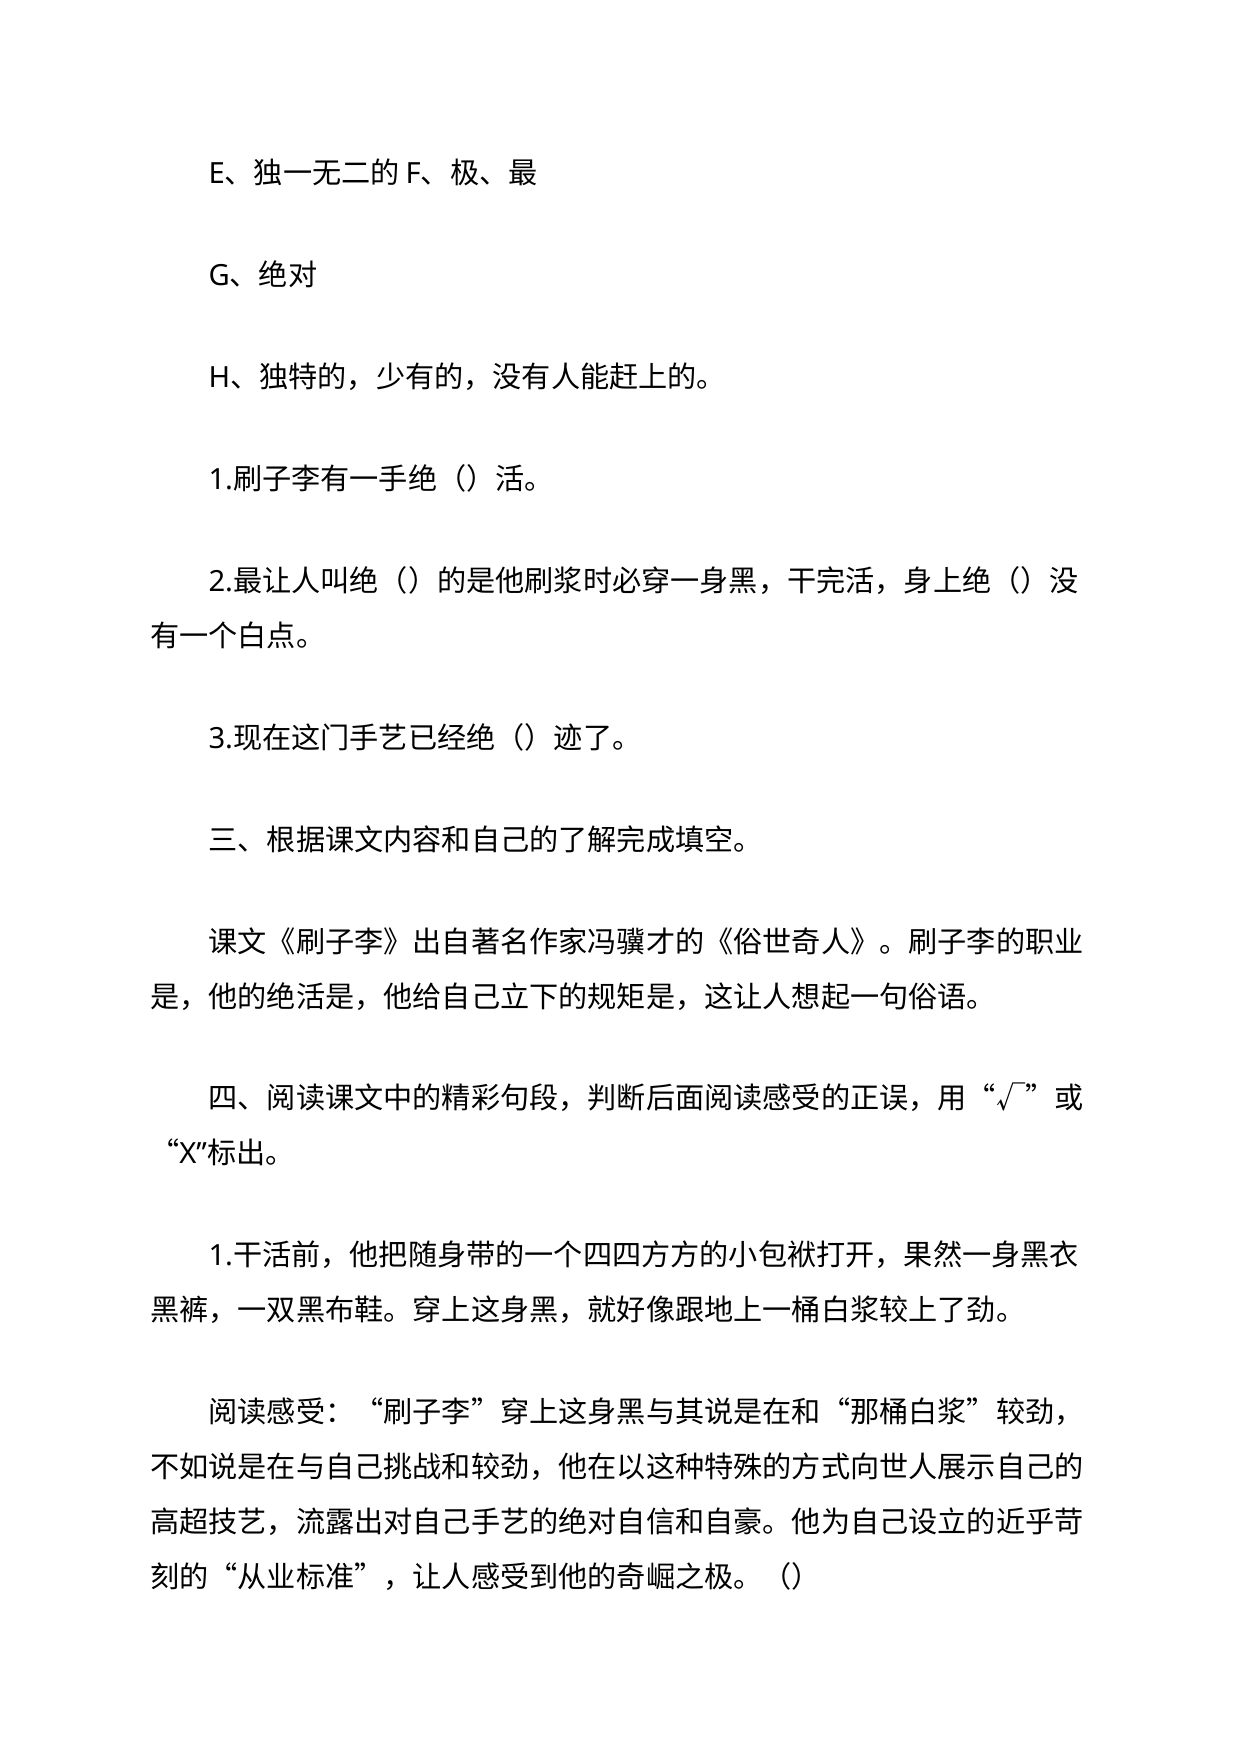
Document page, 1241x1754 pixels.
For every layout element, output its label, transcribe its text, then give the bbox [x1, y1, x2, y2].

text G、绝对 [150, 252, 1090, 294]
text 1.刷子李有一手绝（）活。 [150, 456, 1090, 498]
text E、独一无二的F、极、最 [150, 150, 1090, 192]
text 1.干活前，他把随身带的一个四四方方的小包袱打开，果然一身黑衣黑裤，一双黑布鞋。穿上这身黑，就好像跟地上一桶白浆较上了劲。 [150, 1232, 1090, 1329]
text H、独特的，少有的，没有人能赶上的。 [150, 354, 1090, 396]
text 课文《刷子李》出自著名作家冯骥才的《俗世奇人》。刷子李的职业是，他的绝活是，他给自己立下的规矩是，这让人想起一句俗语。 [150, 918, 1090, 1016]
text 三、根据课文内容和自己的了解完成填空。 [150, 817, 1090, 859]
text 3.现在这门手艺已经绝（）迹了。 [150, 715, 1090, 757]
text 2.最让人叫绝（）的是他刷浆时必穿一身黑，干完活，身上绝（）没有一个白点。 [150, 558, 1090, 655]
text 四、阅读课文中的精彩句段，判断后面阅读感受的正误，用“√”或“X”标出。 [150, 1075, 1090, 1172]
text 阅读感受：“刷子李”穿上这身黑与其说是在和“那桶白浆”较劲，不如说是在与自己挑战和较劲，他在以这种特殊的方式向世人展示自己的高超技艺，流露出对自己手艺的绝对自信和自豪。他为自己设立的近乎苛刻的“从业标准”，让人感受到他的奇崛之极。（） [150, 1389, 1090, 1596]
